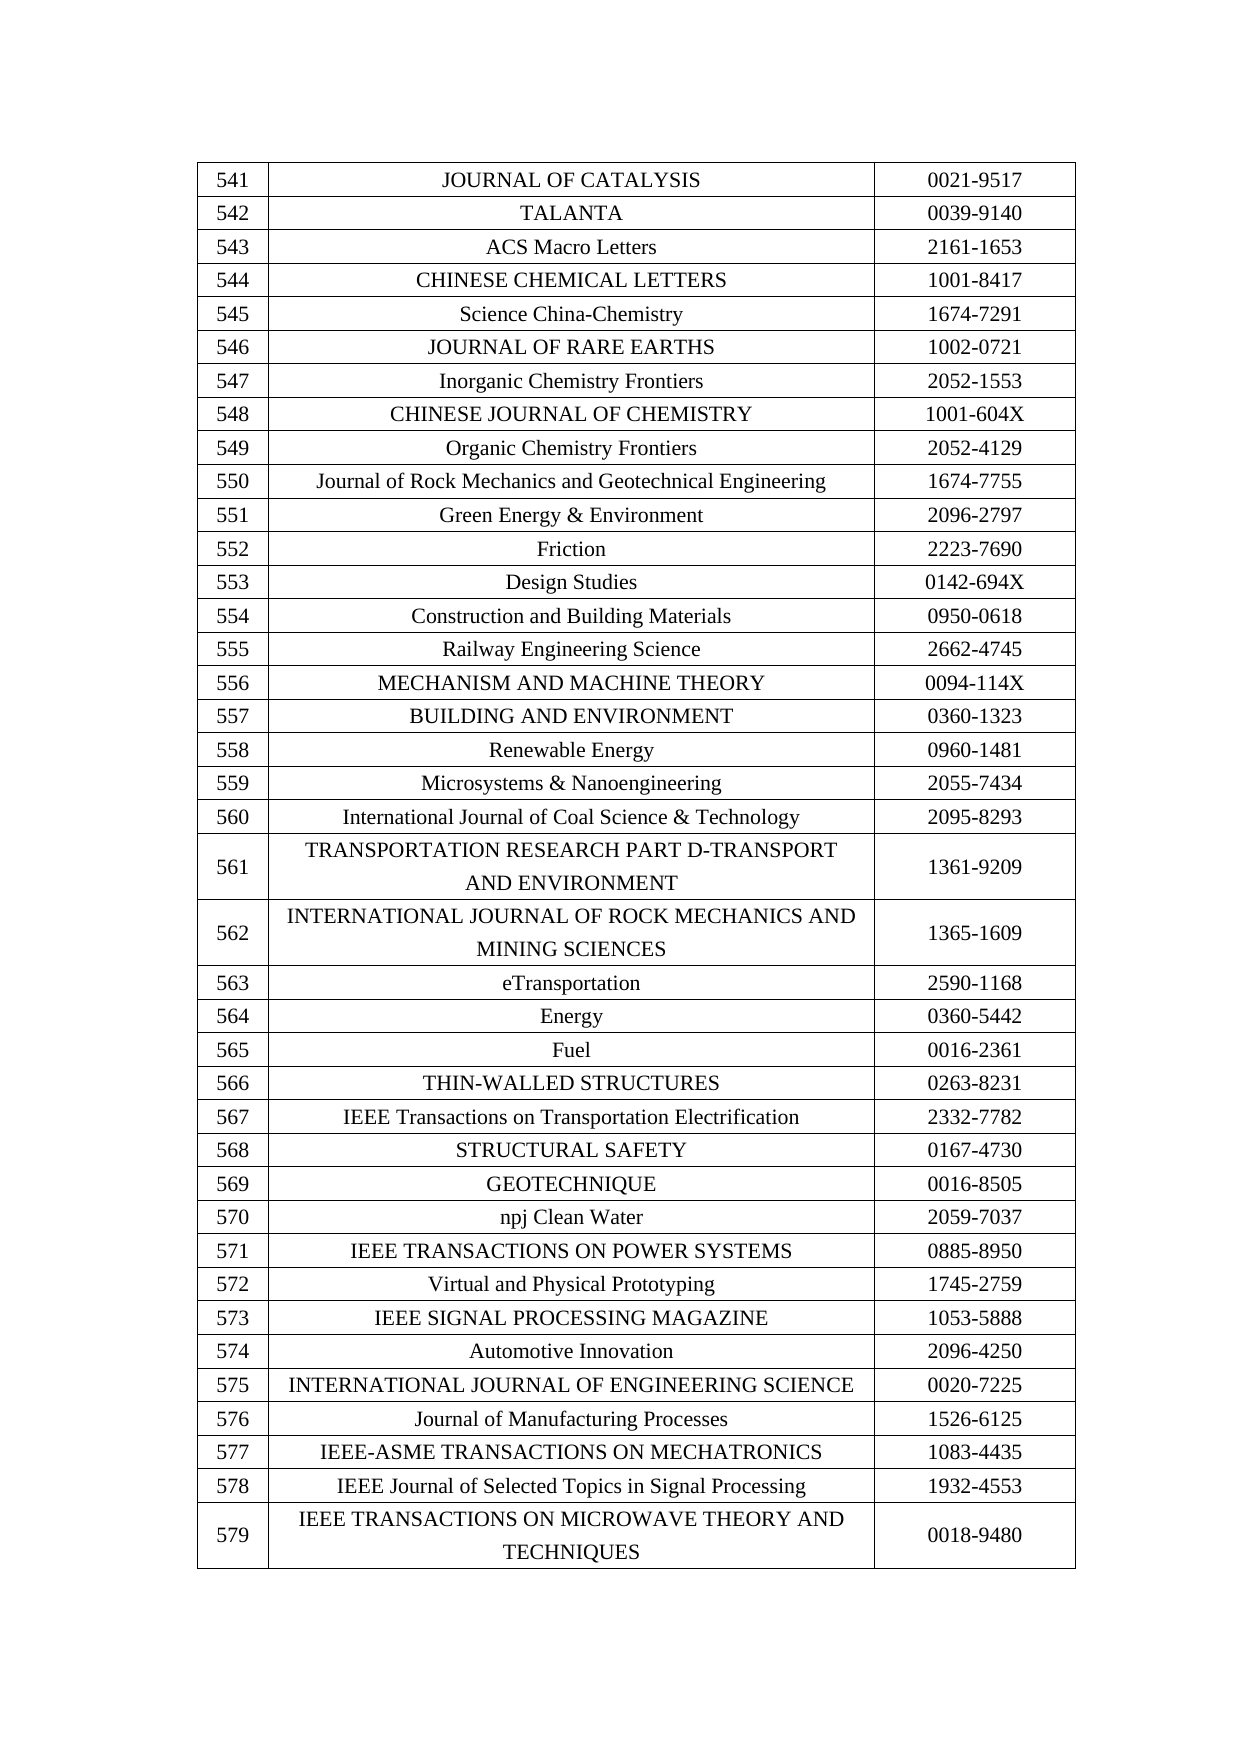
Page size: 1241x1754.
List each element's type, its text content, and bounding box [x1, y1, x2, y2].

table_cell 576 [198, 1402, 268, 1434]
table_cell Energy [269, 1000, 874, 1032]
table_cell 2662-4745 [875, 633, 1075, 665]
table_cell 1001-604X [875, 398, 1075, 430]
table_cell 555 [198, 633, 268, 665]
table_cell IEEE TRANSACTIONS ON POWER SYSTEMS [269, 1234, 874, 1267]
table_cell Inorganic Chemistry Frontiers [269, 364, 874, 397]
table_cell 0885-8950 [875, 1234, 1075, 1267]
table_cell GEOTECHNIQUE [269, 1167, 874, 1200]
table_cell 541 [198, 163, 268, 196]
table_cell Organic Chemistry Frontiers [269, 431, 874, 464]
table_cell 0039-9140 [875, 197, 1075, 229]
table_cell 2161-1653 [875, 230, 1075, 263]
table_cell 2052-1553 [875, 364, 1075, 397]
table_cell IEEE SIGNAL PROCESSING MAGAZINE [269, 1301, 874, 1334]
table_cell 1932-4553 [875, 1469, 1075, 1502]
table_cell 567 [198, 1100, 268, 1133]
table_cell 553 [198, 566, 268, 598]
table_cell 2096-4250 [875, 1335, 1075, 1367]
table_cell eTransportation [269, 966, 874, 998]
table_cell 0360-5442 [875, 1000, 1075, 1032]
table_cell 559 [198, 767, 268, 799]
table_cell 2096-2797 [875, 499, 1075, 531]
table_cell 1674-7755 [875, 465, 1075, 497]
table_cell 550 [198, 465, 268, 497]
table_cell Renewable Energy [269, 733, 874, 766]
table_cell Design Studies [269, 566, 874, 598]
table_cell 571 [198, 1234, 268, 1267]
table_cell 569 [198, 1167, 268, 1200]
table_cell 575 [198, 1369, 268, 1401]
table_cell 566 [198, 1067, 268, 1099]
table_cell Journal of Manufacturing Processes [269, 1402, 874, 1434]
table_cell 0360-1323 [875, 700, 1075, 732]
table_cell 0167-4730 [875, 1134, 1075, 1166]
table_cell 543 [198, 230, 268, 263]
table_cell 570 [198, 1201, 268, 1233]
table_cell Virtual and Physical Prototyping [269, 1268, 874, 1300]
table_cell 544 [198, 264, 268, 296]
table_cell 1053-5888 [875, 1301, 1075, 1334]
table_cell IEEE TRANSACTIONS ON MICROWAVE THEORY AND TECHNIQUES [269, 1503, 874, 1568]
table_cell 545 [198, 297, 268, 330]
table_cell 0960-1481 [875, 733, 1075, 766]
table_cell Automotive Innovation [269, 1335, 874, 1367]
table_cell STRUCTURAL SAFETY [269, 1134, 874, 1166]
table_cell 2095-8293 [875, 800, 1075, 833]
table_cell 1365-1609 [875, 900, 1075, 965]
table_cell THIN-WALLED STRUCTURES [269, 1067, 874, 1099]
table_cell INTERNATIONAL JOURNAL OF ENGINEERING SCIENCE [269, 1369, 874, 1401]
table_cell 578 [198, 1469, 268, 1502]
table_cell International Journal of Coal Science & Technology [269, 800, 874, 833]
table_cell 563 [198, 966, 268, 998]
table_cell 0016-2361 [875, 1033, 1075, 1066]
table_cell TRANSPORTATION RESEARCH PART D-TRANSPORT AND ENVIRONMENT [269, 834, 874, 899]
table_cell 0016-8505 [875, 1167, 1075, 1200]
table_cell 565 [198, 1033, 268, 1066]
table_cell 1361-9209 [875, 834, 1075, 899]
table_cell 558 [198, 733, 268, 766]
table_cell 2055-7434 [875, 767, 1075, 799]
table_cell 2059-7037 [875, 1201, 1075, 1233]
table_cell 2332-7782 [875, 1100, 1075, 1133]
table_cell JOURNAL OF CATALYSIS [269, 163, 874, 196]
table_cell npj Clean Water [269, 1201, 874, 1233]
table_cell 554 [198, 599, 268, 632]
table_cell 542 [198, 197, 268, 229]
table_cell 547 [198, 364, 268, 397]
table_cell 2590-1168 [875, 966, 1075, 998]
table_cell 2052-4129 [875, 431, 1075, 464]
table_cell 1001-8417 [875, 264, 1075, 296]
table_cell 2223-7690 [875, 532, 1075, 564]
table_cell 546 [198, 331, 268, 363]
table_cell 560 [198, 800, 268, 833]
table_cell 1002-0721 [875, 331, 1075, 363]
table_cell 0094-114X [875, 666, 1075, 699]
table_cell INTERNATIONAL JOURNAL OF ROCK MECHANICS AND MINING SCIENCES [269, 900, 874, 965]
table_cell Friction [269, 532, 874, 564]
table_cell 552 [198, 532, 268, 564]
table_cell IEEE Transactions on Transportation Electrification [269, 1100, 874, 1133]
table_cell MECHANISM AND MACHINE THEORY [269, 666, 874, 699]
table_cell Railway Engineering Science [269, 633, 874, 665]
table_cell 0018-9480 [875, 1503, 1075, 1568]
table_cell 0263-8231 [875, 1067, 1075, 1099]
table_cell Green Energy & Environment [269, 499, 874, 531]
table_cell 551 [198, 499, 268, 531]
table_cell 549 [198, 431, 268, 464]
table_cell 557 [198, 700, 268, 732]
table_cell 0021-9517 [875, 163, 1075, 196]
table_cell 1674-7291 [875, 297, 1075, 330]
table_cell 0142-694X [875, 566, 1075, 598]
table_cell 568 [198, 1134, 268, 1166]
table_cell 1526-6125 [875, 1402, 1075, 1434]
table_cell TALANTA [269, 197, 874, 229]
table_cell CHINESE CHEMICAL LETTERS [269, 264, 874, 296]
table_cell 561 [198, 834, 268, 899]
table_cell 579 [198, 1503, 268, 1568]
table_cell 0950-0618 [875, 599, 1075, 632]
table_cell 562 [198, 900, 268, 965]
table_cell 556 [198, 666, 268, 699]
table_cell JOURNAL OF RARE EARTHS [269, 331, 874, 363]
table_cell 572 [198, 1268, 268, 1300]
table_cell 548 [198, 398, 268, 430]
table_cell IEEE-ASME TRANSACTIONS ON MECHATRONICS [269, 1436, 874, 1468]
table_cell 1083-4435 [875, 1436, 1075, 1468]
table_cell Fuel [269, 1033, 874, 1066]
table_cell BUILDING AND ENVIRONMENT [269, 700, 874, 732]
table_cell 577 [198, 1436, 268, 1468]
table_cell Microsystems & Nanoengineering [269, 767, 874, 799]
table_cell Science China-Chemistry [269, 297, 874, 330]
table_cell ACS Macro Letters [269, 230, 874, 263]
table_cell 573 [198, 1301, 268, 1334]
table_cell 574 [198, 1335, 268, 1367]
table_cell 0020-7225 [875, 1369, 1075, 1401]
table_cell 564 [198, 1000, 268, 1032]
table_cell CHINESE JOURNAL OF CHEMISTRY [269, 398, 874, 430]
table_cell IEEE Journal of Selected Topics in Signal Processing [269, 1469, 874, 1502]
table_cell Construction and Building Materials [269, 599, 874, 632]
table_cell 1745-2759 [875, 1268, 1075, 1300]
table_cell Journal of Rock Mechanics and Geotechnical Engineering [269, 465, 874, 497]
